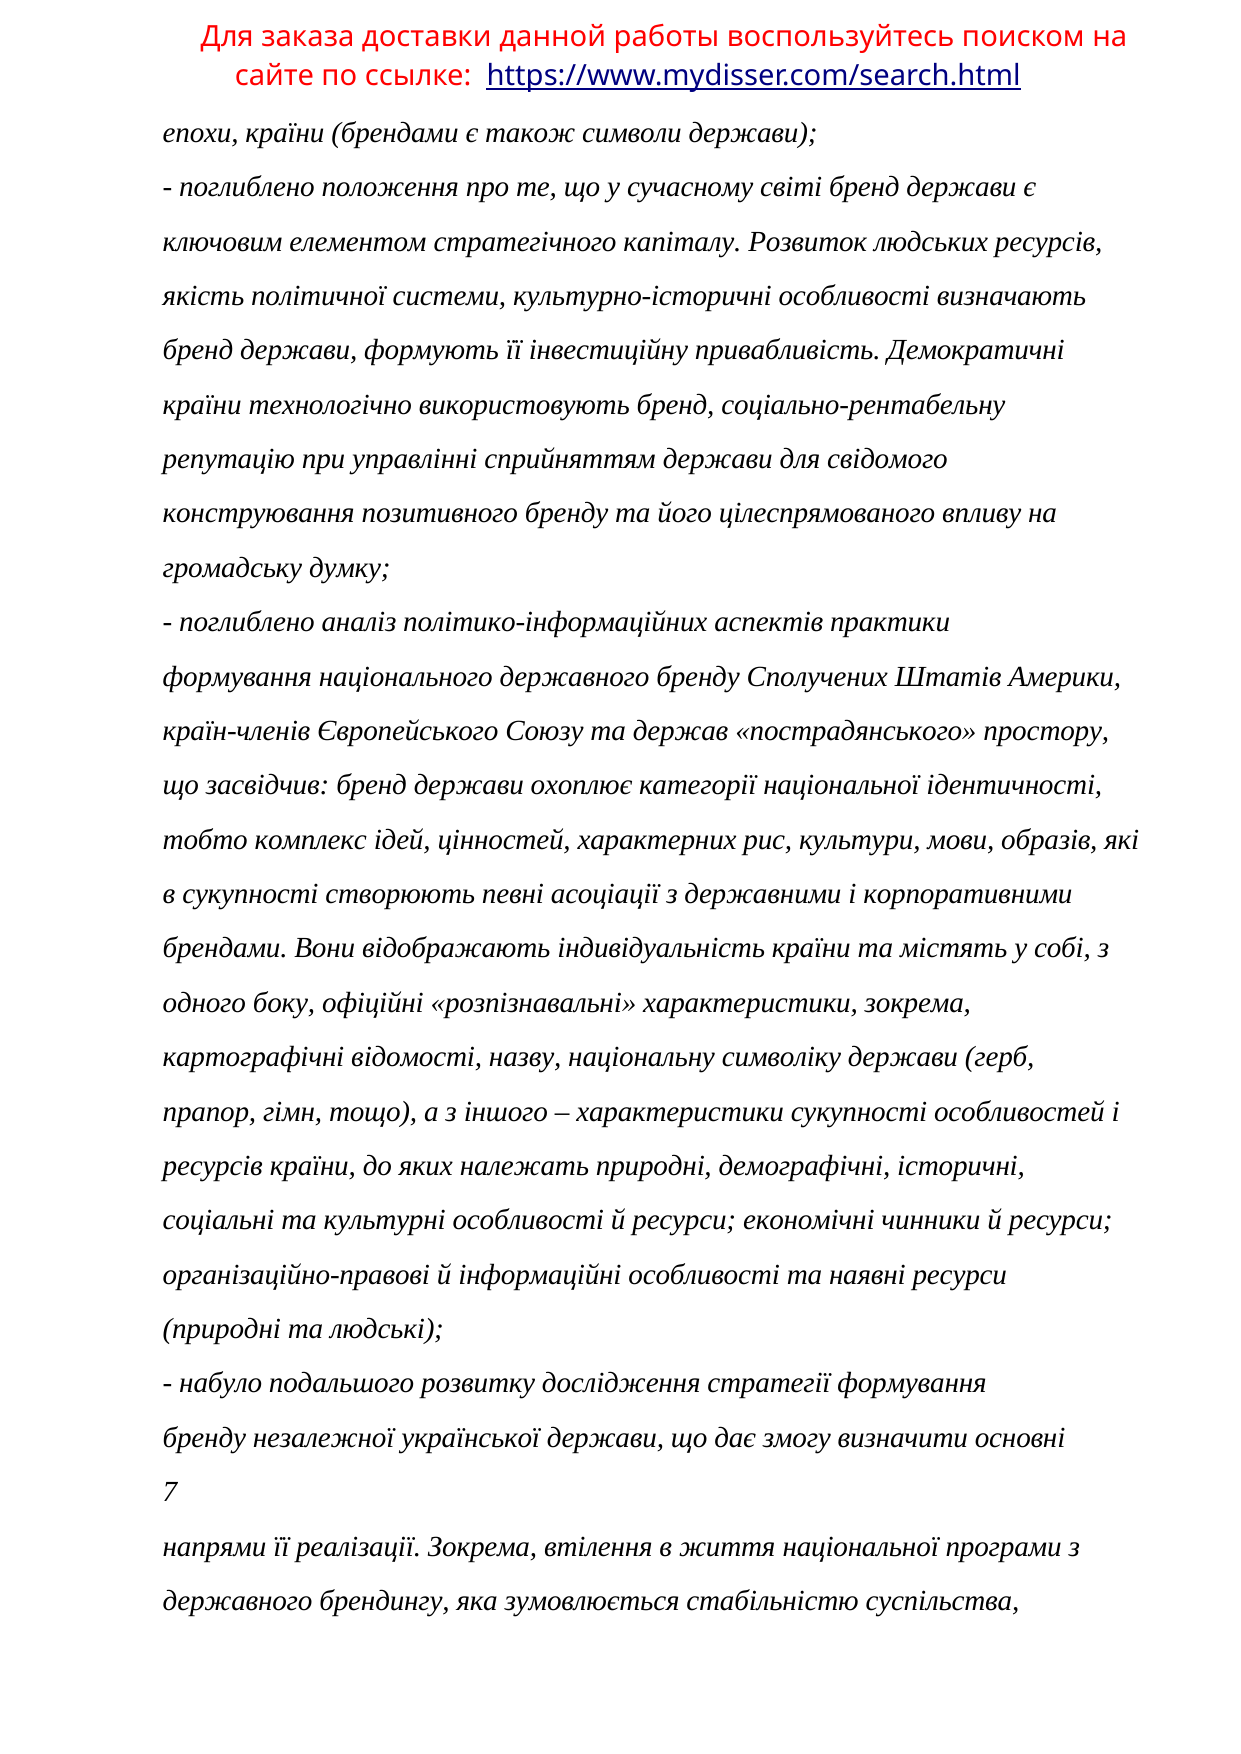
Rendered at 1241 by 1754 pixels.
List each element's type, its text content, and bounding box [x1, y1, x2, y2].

text тобто комплекс ідей, цінностей, характерних рис, культури, мови, образів, які [103, 822, 1152, 855]
text (природні та людські); [103, 1311, 1152, 1345]
text - поглиблено аналіз політико-інформаційних аспектів практики [103, 604, 1152, 638]
text що засвідчив: бренд держави охоплює категорії національної ідентичності, [103, 767, 1152, 801]
text країни технологічно використовують бренд, соціально-рентабельну [103, 387, 1152, 420]
text ключовим елементом стратегічного капіталу. Розвиток людських ресурсів, [103, 224, 1152, 257]
text - поглиблено положення про те, що у сучасному світі бренд держави є [103, 169, 1152, 203]
text в сукупності створюють певні асоціації з державними і корпоративними [103, 876, 1152, 910]
text брендами. Вони відображають індивідуальність країни та містять у собі, з [103, 931, 1152, 964]
text державного брендингу, яка зумовлюється стабільністю суспільства, [103, 1583, 1152, 1617]
text епохи, країни (брендами є також символи держави); [103, 115, 1152, 148]
text соціальні та культурні особливості й ресурси; економічні чинники й ресурси; [103, 1202, 1152, 1236]
text конструювання позитивного бренду та його цілеспрямованого впливу на [103, 496, 1152, 529]
text картографічні відомості, назву, національну символіку держави (герб, [103, 1039, 1152, 1073]
text одного боку, офіційні «розпізнавальні» характеристики, зокрема, [103, 985, 1152, 1018]
text напрями її реалізації. Зокрема, втілення в життя національної програми з [103, 1529, 1152, 1562]
text 7 [103, 1474, 1152, 1508]
text бренд держави, формують її інвестиційну привабливість. Демократичні [103, 332, 1152, 366]
text якість політичної системи, культурно-історичні особливості визначають [103, 278, 1152, 312]
text формування національного державного бренду Сполучених Штатів Америки, [103, 659, 1152, 692]
text країн-членів Європейського Союзу та держав «пострадянського» простору, [103, 713, 1152, 747]
text ресурсів країни, до яких належать природні, демографічні, історичні, [103, 1148, 1152, 1182]
text репутацію при управлінні сприйняттям держави для свідомого [103, 441, 1152, 475]
text прапор, гімн, тощо), а з іншого – характеристики сукупності особливостей і [103, 1094, 1152, 1127]
text громадську думку; [103, 550, 1152, 583]
text організаційно-правові й інформаційні особливості та наявні ресурси [103, 1257, 1152, 1290]
text бренду незалежної української держави, що дає змогу визначити основні [103, 1420, 1152, 1453]
text - набуло подальшого розвитку дослідження стратегії формування [103, 1366, 1152, 1399]
